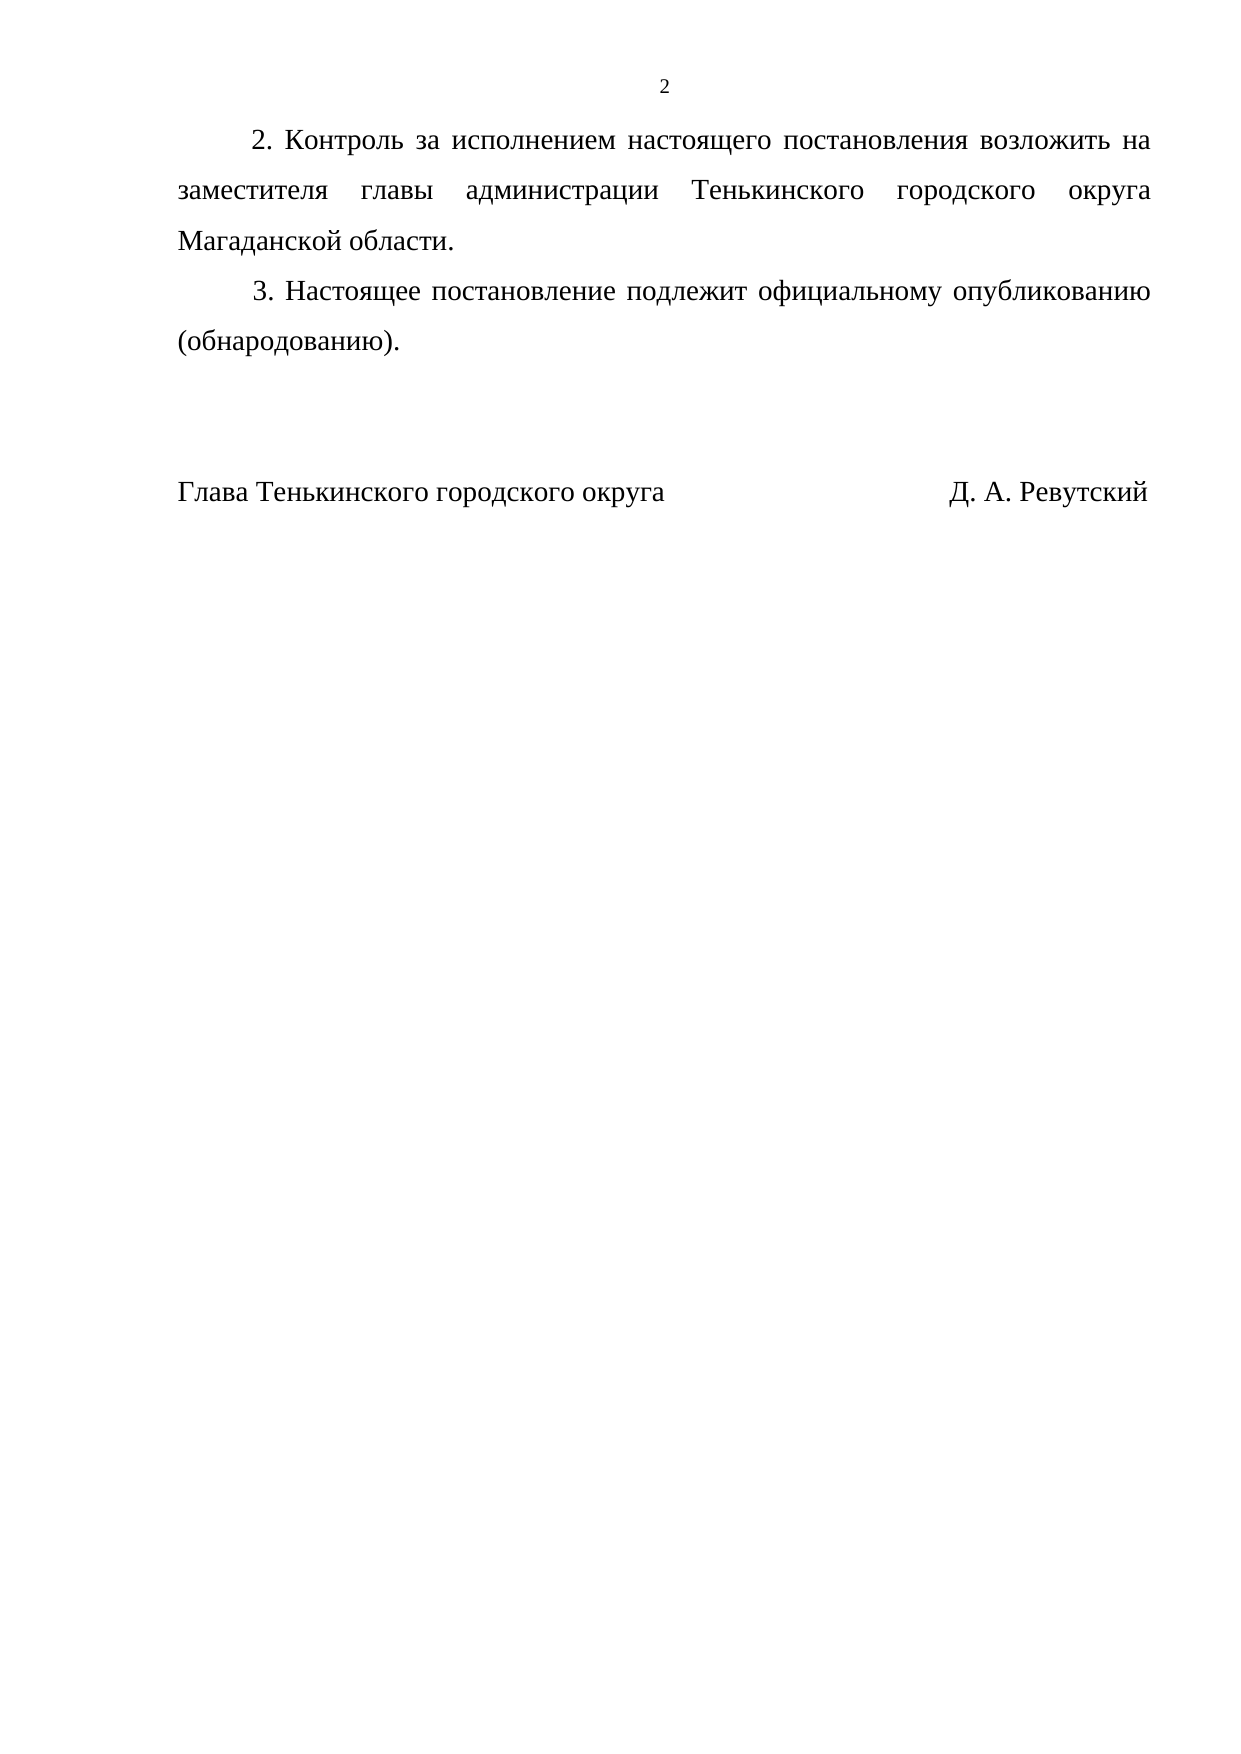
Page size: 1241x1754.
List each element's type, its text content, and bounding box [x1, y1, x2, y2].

text Глава Тенькинского городского округа Д. А. Ревутский [177, 474, 1152, 508]
text 3. Настоящее постановление подлежит официальному опубликованию (обнародованию). [177, 273, 1152, 357]
text 2. Контроль за исполнением настоящего постановления возложить на заместителя главы администрации Тенькинского городского округа Магаданской области. [177, 122, 1152, 256]
